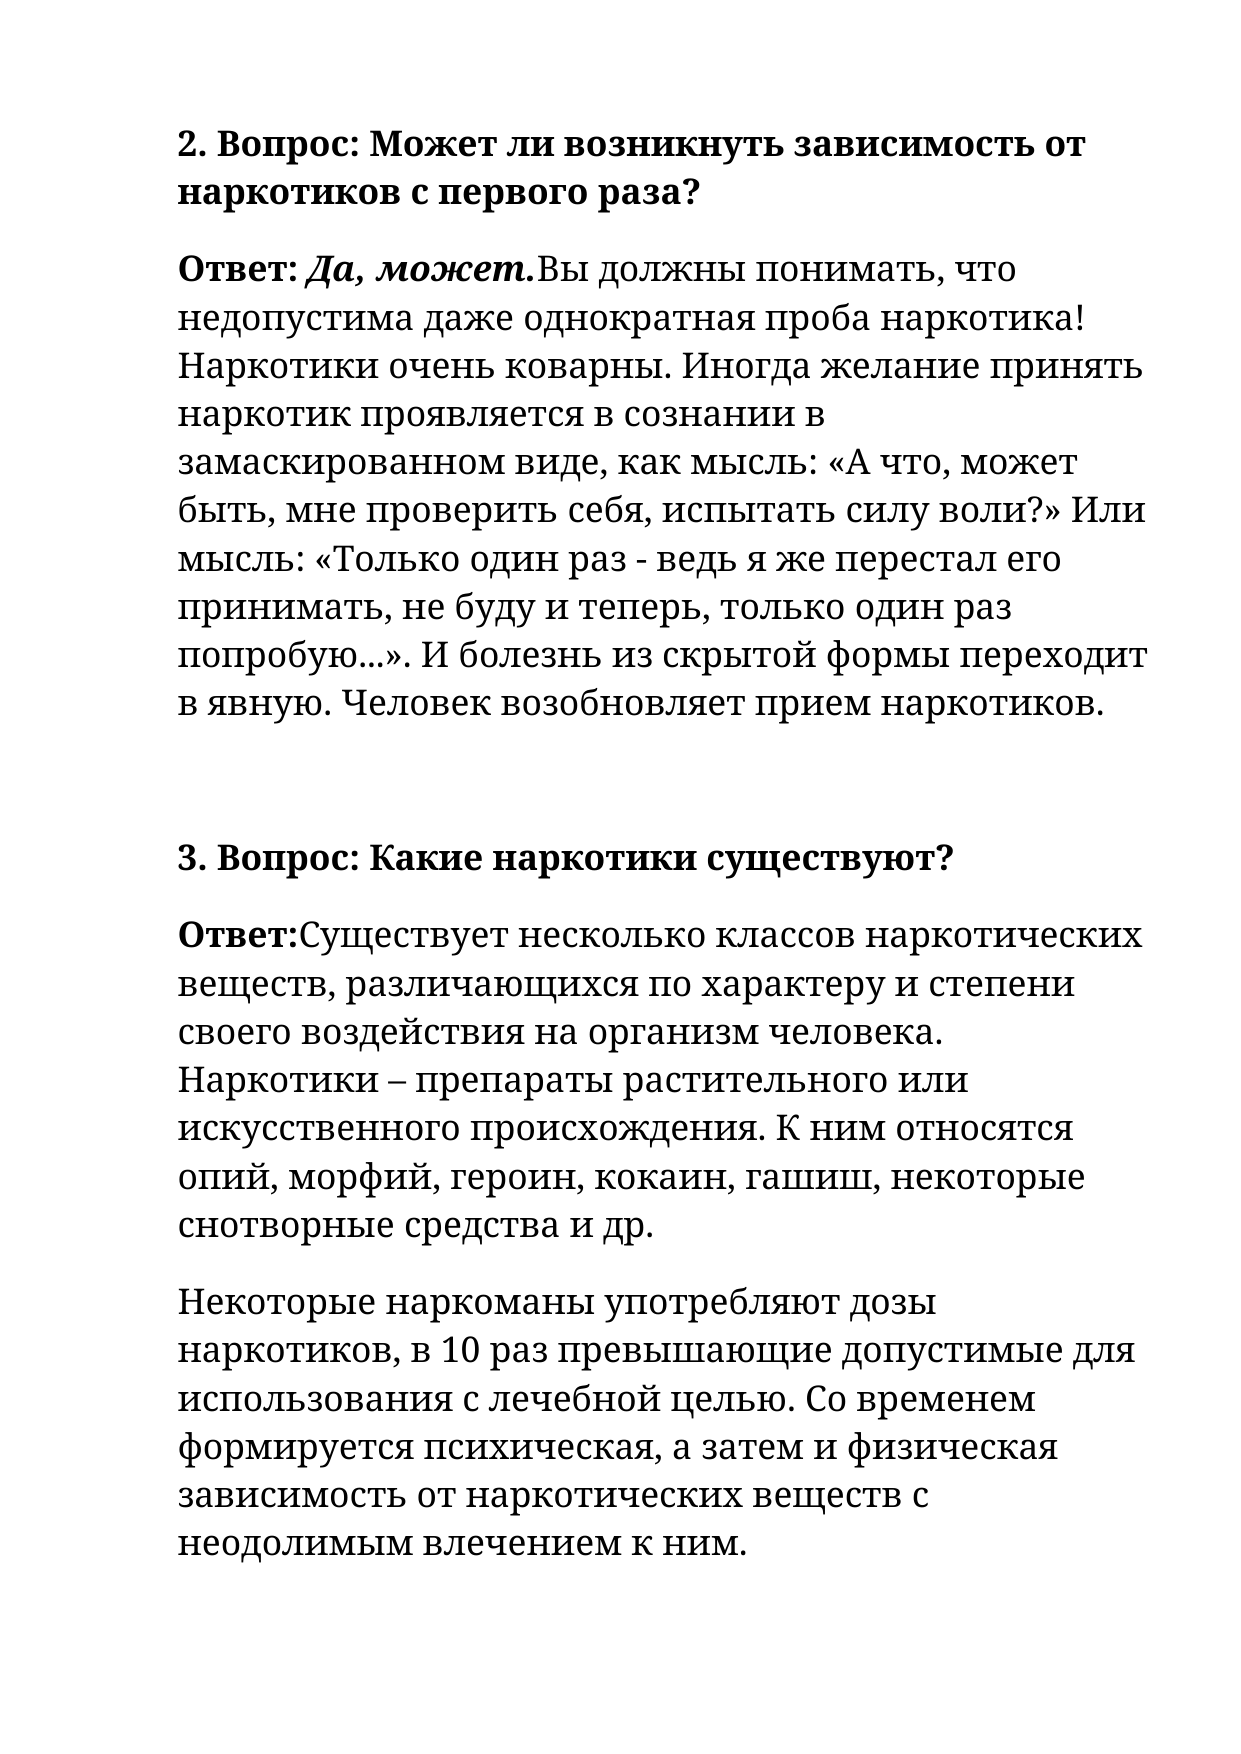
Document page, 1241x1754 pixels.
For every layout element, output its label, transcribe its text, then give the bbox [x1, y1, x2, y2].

text 3. Вопрос: Какие наркотики существуют? [177, 833, 1152, 881]
text Ответ: Да, может.Вы должны понимать, что недопустима даже однократная проба наркотика! Наркотики очень коварны. Иногда желание принять наркотик проявляется в сознании в замаскированном виде, как мысль: «А что, может быть, мне проверить себя, испытать силу воли?» Или мысль: «Только один раз - ведь я же перестал его принимать, не буду и теперь, только один раз попробую...». И болезнь из скрытой формы переходит в явную. Человек возобновляет прием наркотиков. [177, 244, 1152, 726]
text Некоторые наркоманы употребляют дозы наркотиков, в 10 раз превышающие допустимые для использования с лечебной целью. Со временем формируется психическая, а затем и физическая зависимость от наркотических веществ с неодолимым влечением к ним. [177, 1277, 1152, 1566]
text Ответ:Существует несколько классов наркотических веществ, различающихся по характеру и степени своего воздействия на организм человека. Наркотики – препараты растительного или искусственного происхождения. К ним относятся опий, морфий, героин, кокаин, гашиш, некоторые снотворные средства и др. [177, 910, 1152, 1248]
text 2. Вопрос: Может ли возникнуть зависимость от наркотиков с первого раза? [177, 118, 1152, 214]
